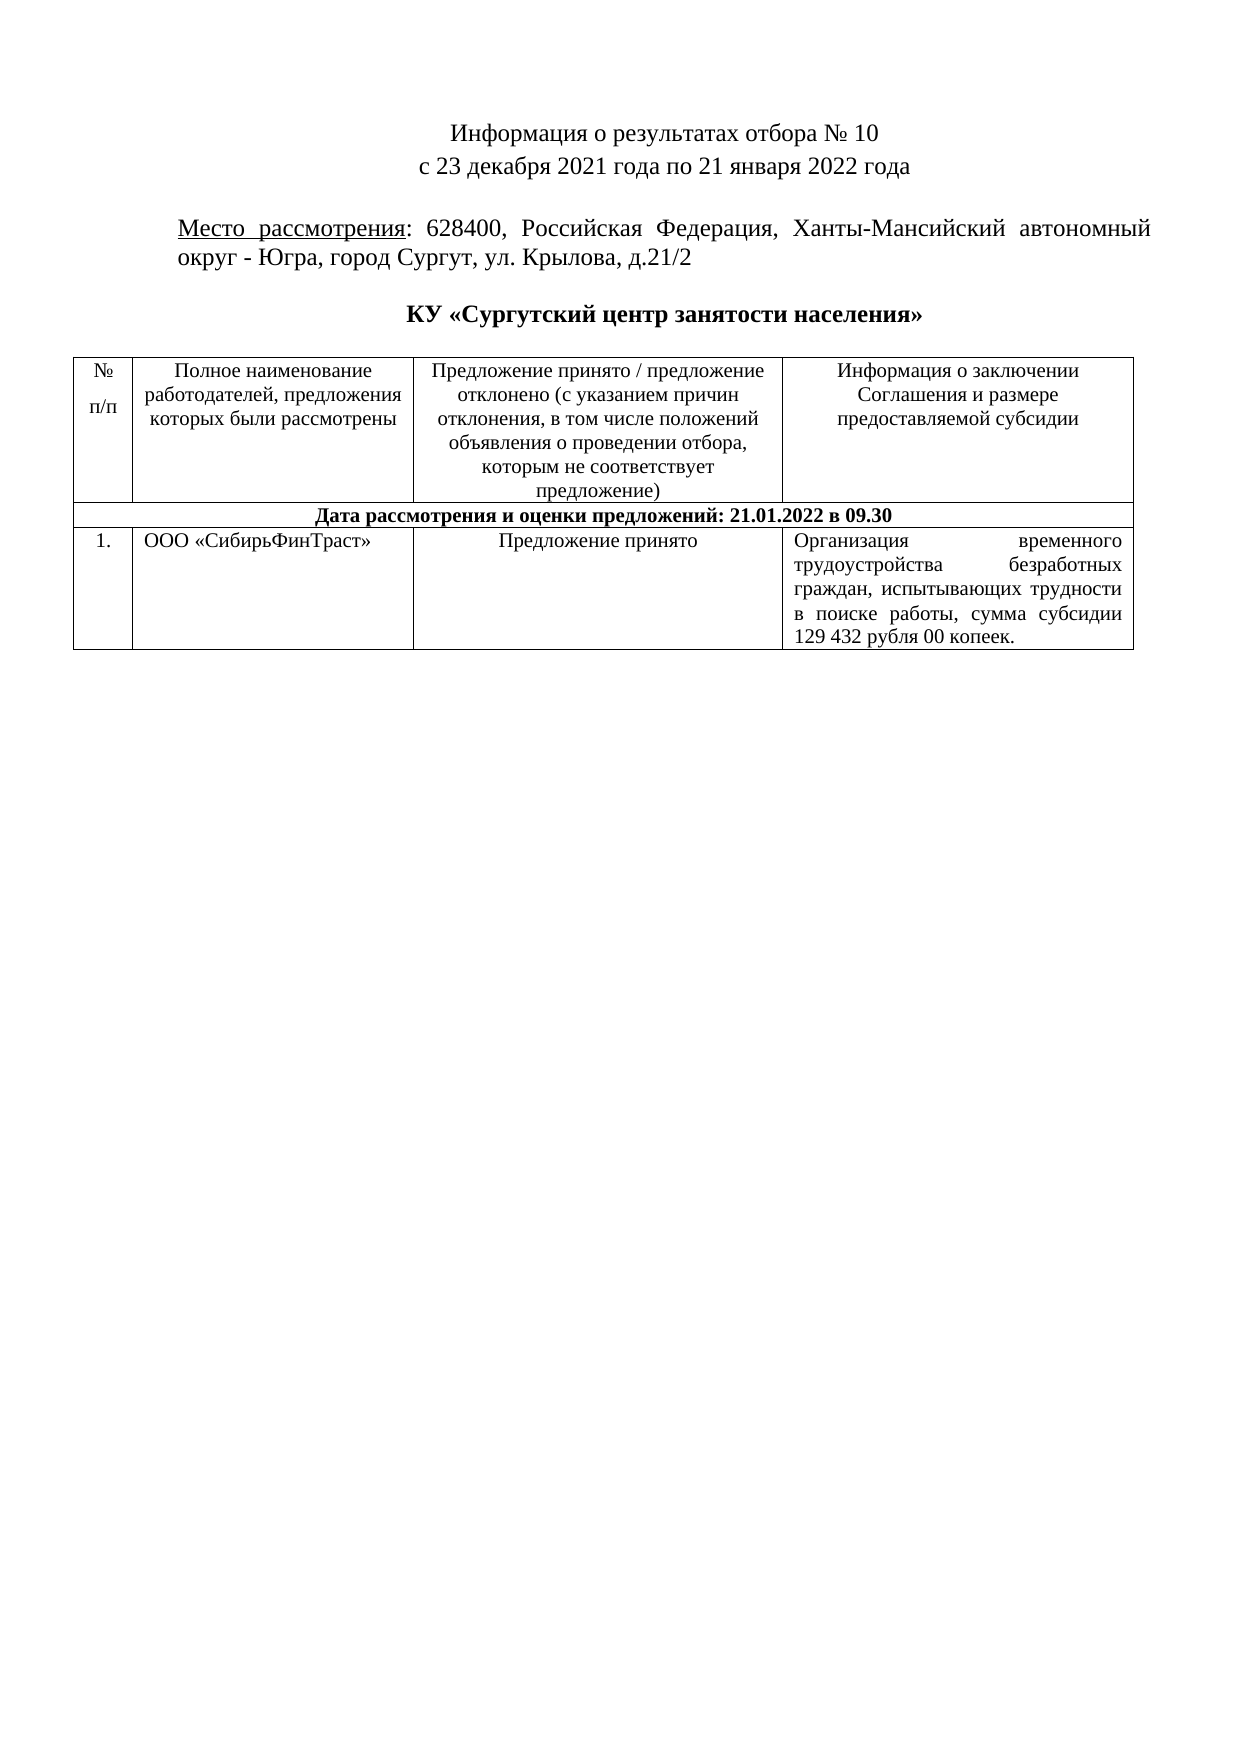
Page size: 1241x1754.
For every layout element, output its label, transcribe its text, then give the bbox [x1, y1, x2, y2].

table_cell Предложение принято [414, 528, 782, 648]
table_cell ООО «СибирьФинТраст» [133, 528, 413, 648]
text КУ «Сургутский центр занятости населения» [177, 299, 1152, 328]
table_cell Организация временного трудоустройства безработных граждан, испытывающих трудности в поиске работы, сумма субсидии 129 432 рубля 00 копеек. [783, 528, 1133, 648]
text с 23 декабря 2021 года по 21 января 2022 года [177, 151, 1152, 180]
table_cell 1. [74, 528, 132, 648]
table_header Полное наименование работодателей, предложения которых были рассмотрены [133, 358, 413, 502]
text Место рассмотрения: 628400, Российская Федерация, Ханты-Мансийский автономный округ - Югра, город Сургут, ул. Крылова, д.21/2 [177, 213, 1152, 270]
table_header Информация о заключении Соглашения и размере предоставляемой субсидии [783, 358, 1133, 502]
text Информация о результатах отбора № 10 [177, 118, 1152, 147]
table_cell Дата рассмотрения и оценки предложений: 21.01.2022 в 09.30 [74, 503, 1133, 527]
table_header Предложение принято / предложение отклонено (с указанием причин отклонения, в том числе положений объявления о проведении отбора, которым не соответствует предложение) [414, 358, 782, 502]
table_header № п/п [74, 358, 132, 502]
